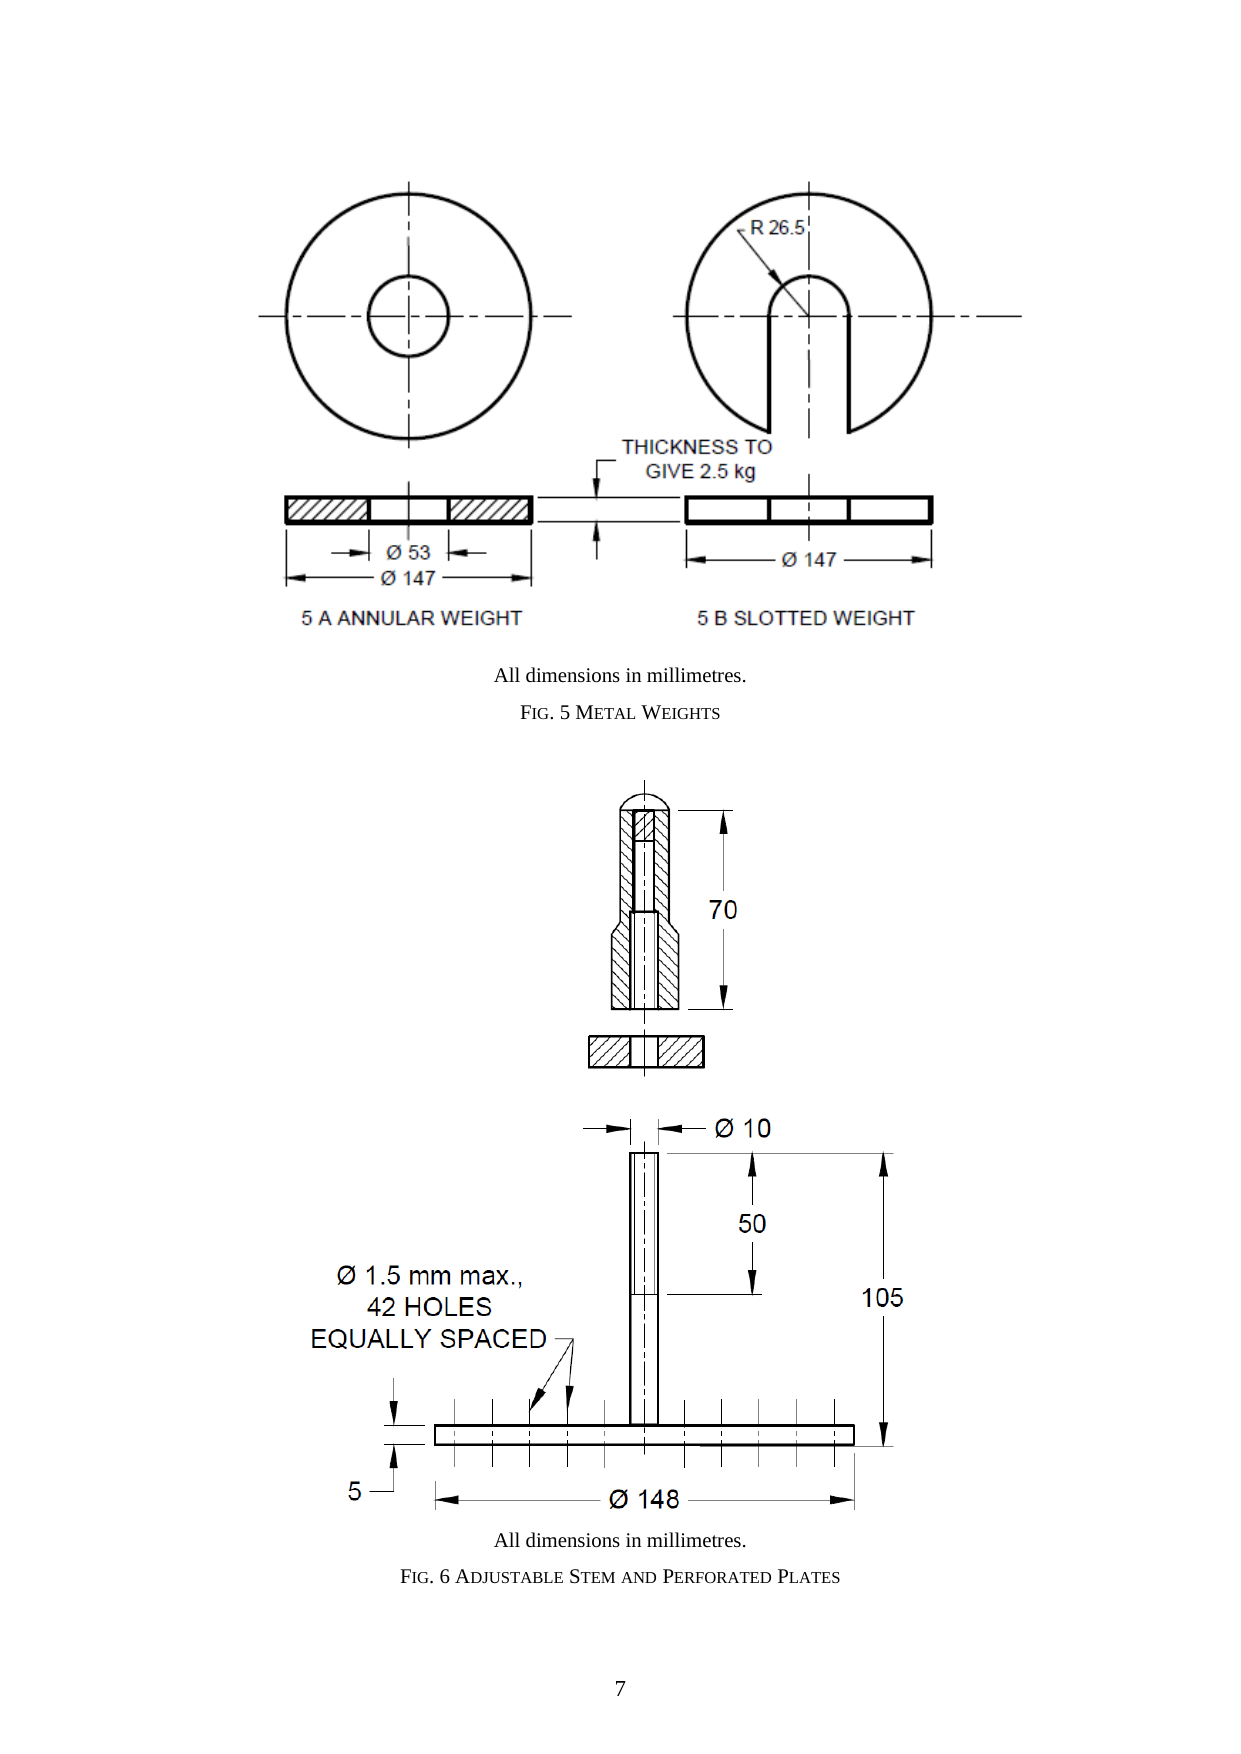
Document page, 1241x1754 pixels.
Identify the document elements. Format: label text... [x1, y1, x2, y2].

text Fig. 6 Adjustable Stem and Perforated Plates [150, 1564, 1090, 1588]
text Fig. 5 Metal Weights [150, 700, 1090, 724]
text All dimensions in millimetres. [150, 1528, 1090, 1552]
picture [293, 771, 947, 1528]
text All dimensions in millimetres. [150, 663, 1090, 687]
